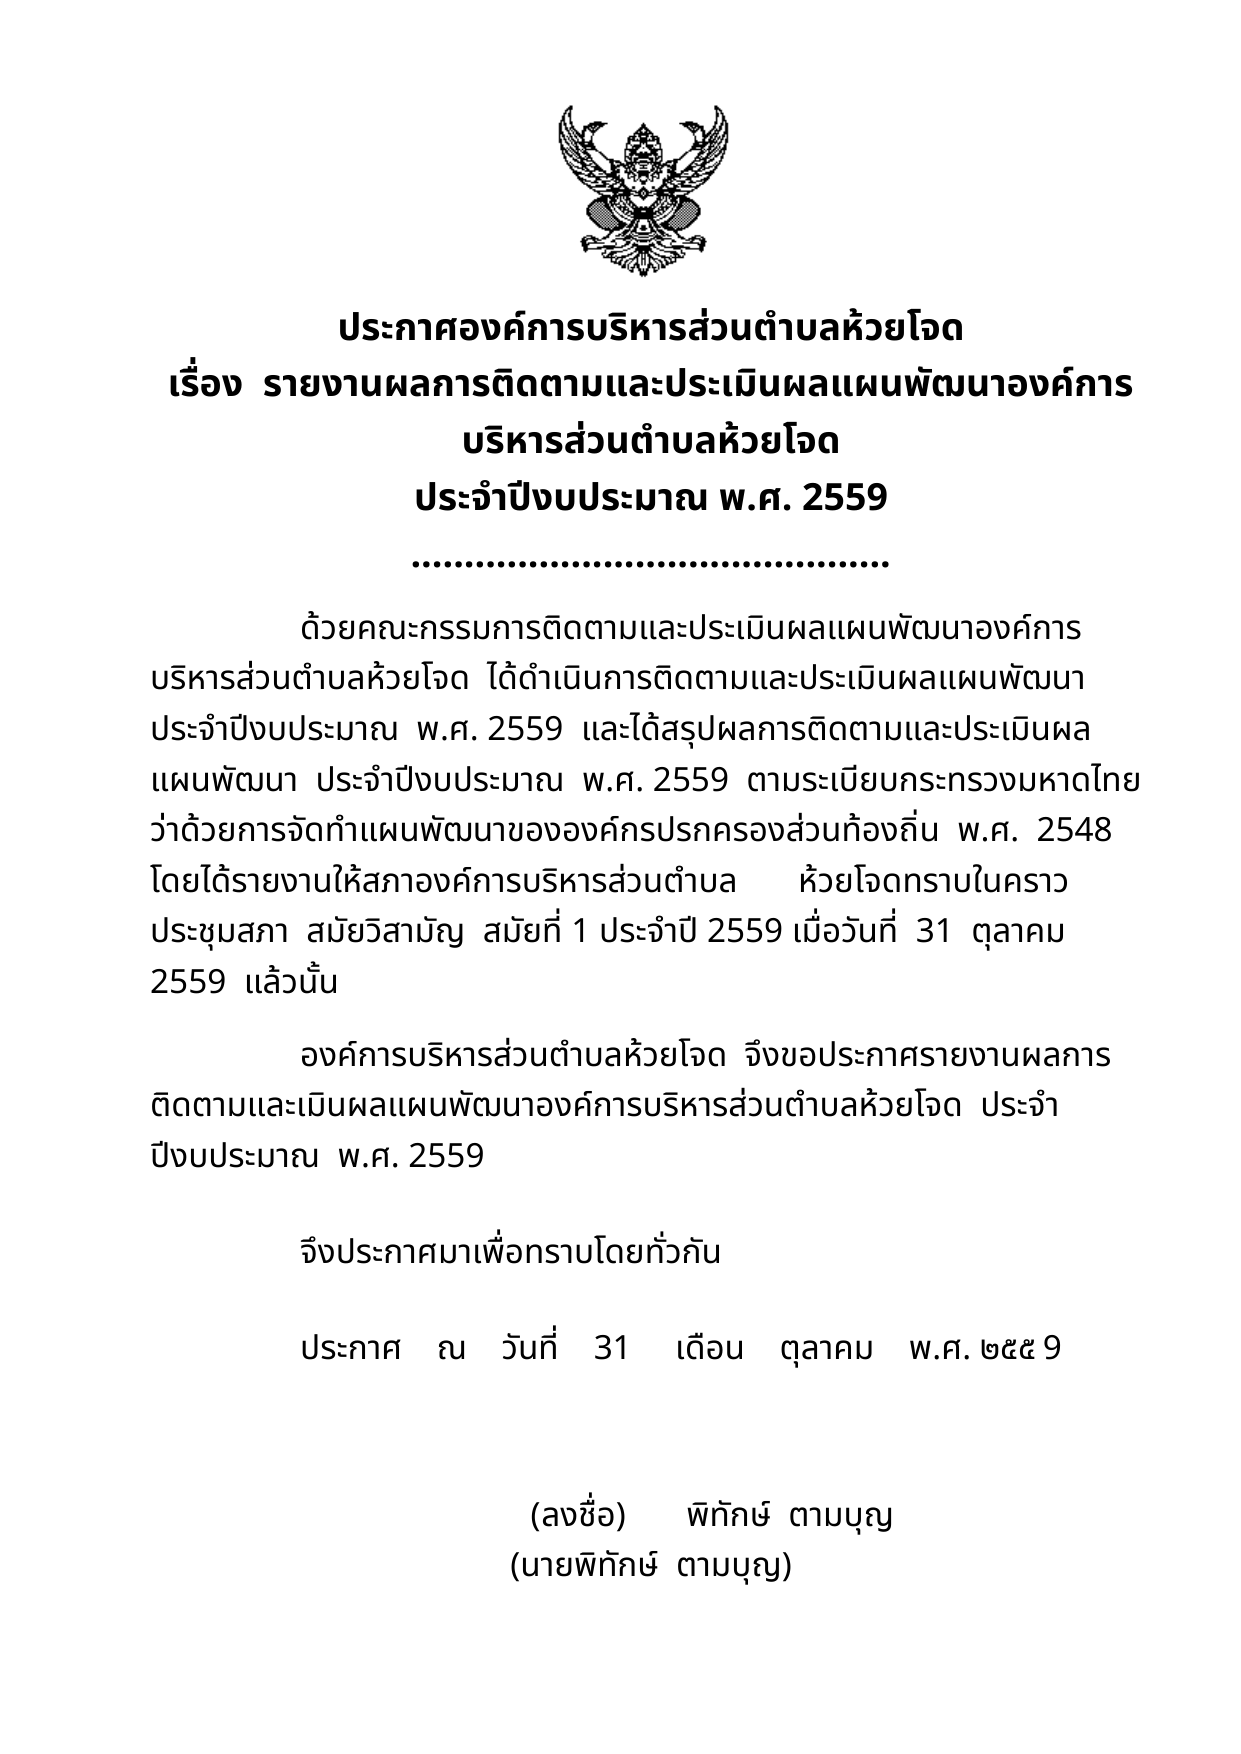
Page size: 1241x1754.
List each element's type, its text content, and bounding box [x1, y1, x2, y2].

text จึงประกาศมาเพื่อทราบโดยทั่วกัน [225, 1228, 1152, 1278]
text ............................................. [150, 527, 1152, 578]
text เรื่อง รายงานผลการติดตามและประเมินผลแผนพัฒนาองค์การบริหารส่วนตำบลห้วยโจด [150, 357, 1152, 470]
text ประจำปีงบประมาณ พ.ศ. 2559 [150, 470, 1152, 527]
text องค์การบริหารส่วนตำบลห้วยโจด จึงขอประกาศรายงานผลการติดตามและเมินผลแผนพัฒนาองค์การบริหารส่วนตำบลห้วยโจด ประจำปีงบประมาณ พ.ศ. 2559 [150, 1031, 1152, 1182]
text (นายพิทักษ์ ตามบุญ) [150, 1541, 1152, 1592]
picture [550, 101, 738, 280]
text ด้วยคณะกรรมการติดตามและประเมินผลแผนพัฒนาองค์การบริหารส่วนตำบลห้วยโจด ได้ดำเนินการติดตามและประเมินผลแผนพัฒนา ประจำปีงบประมาณ พ.ศ. 2559 และได้สรุปผลการติดตามและประเมินผลแผนพัฒนา ประจำปีงบประมาณ พ.ศ. 2559 ตามระเบียบกระทรวงมหาดไทยว่าด้วยการจัดทำแผนพัฒนาขององค์กรปรกครองส่วนท้องถิ่น พ.ศ. 2548 โดยได้รายงานให้สภาองค์การบริหารส่วนตำบล ห้วยโจดทราบในคราวประชุมสภา สมัยวิสามัญ สมัยที่ 1 ประจำปี 2559 เมื่อวันที่ 31 ตุลาคม 2559 แล้วนั้น [150, 604, 1152, 1008]
text ประกาศ ณ วันที่ 31 เดือน ตุลาคม พ.ศ. ๒๕๕9 [150, 1324, 1152, 1374]
text ประกาศองค์การบริหารส่วนตำบลห้วยโจด [150, 300, 1152, 357]
text (ลงชื่อ) พิทักษ์ ตามบุญ [150, 1491, 1152, 1541]
